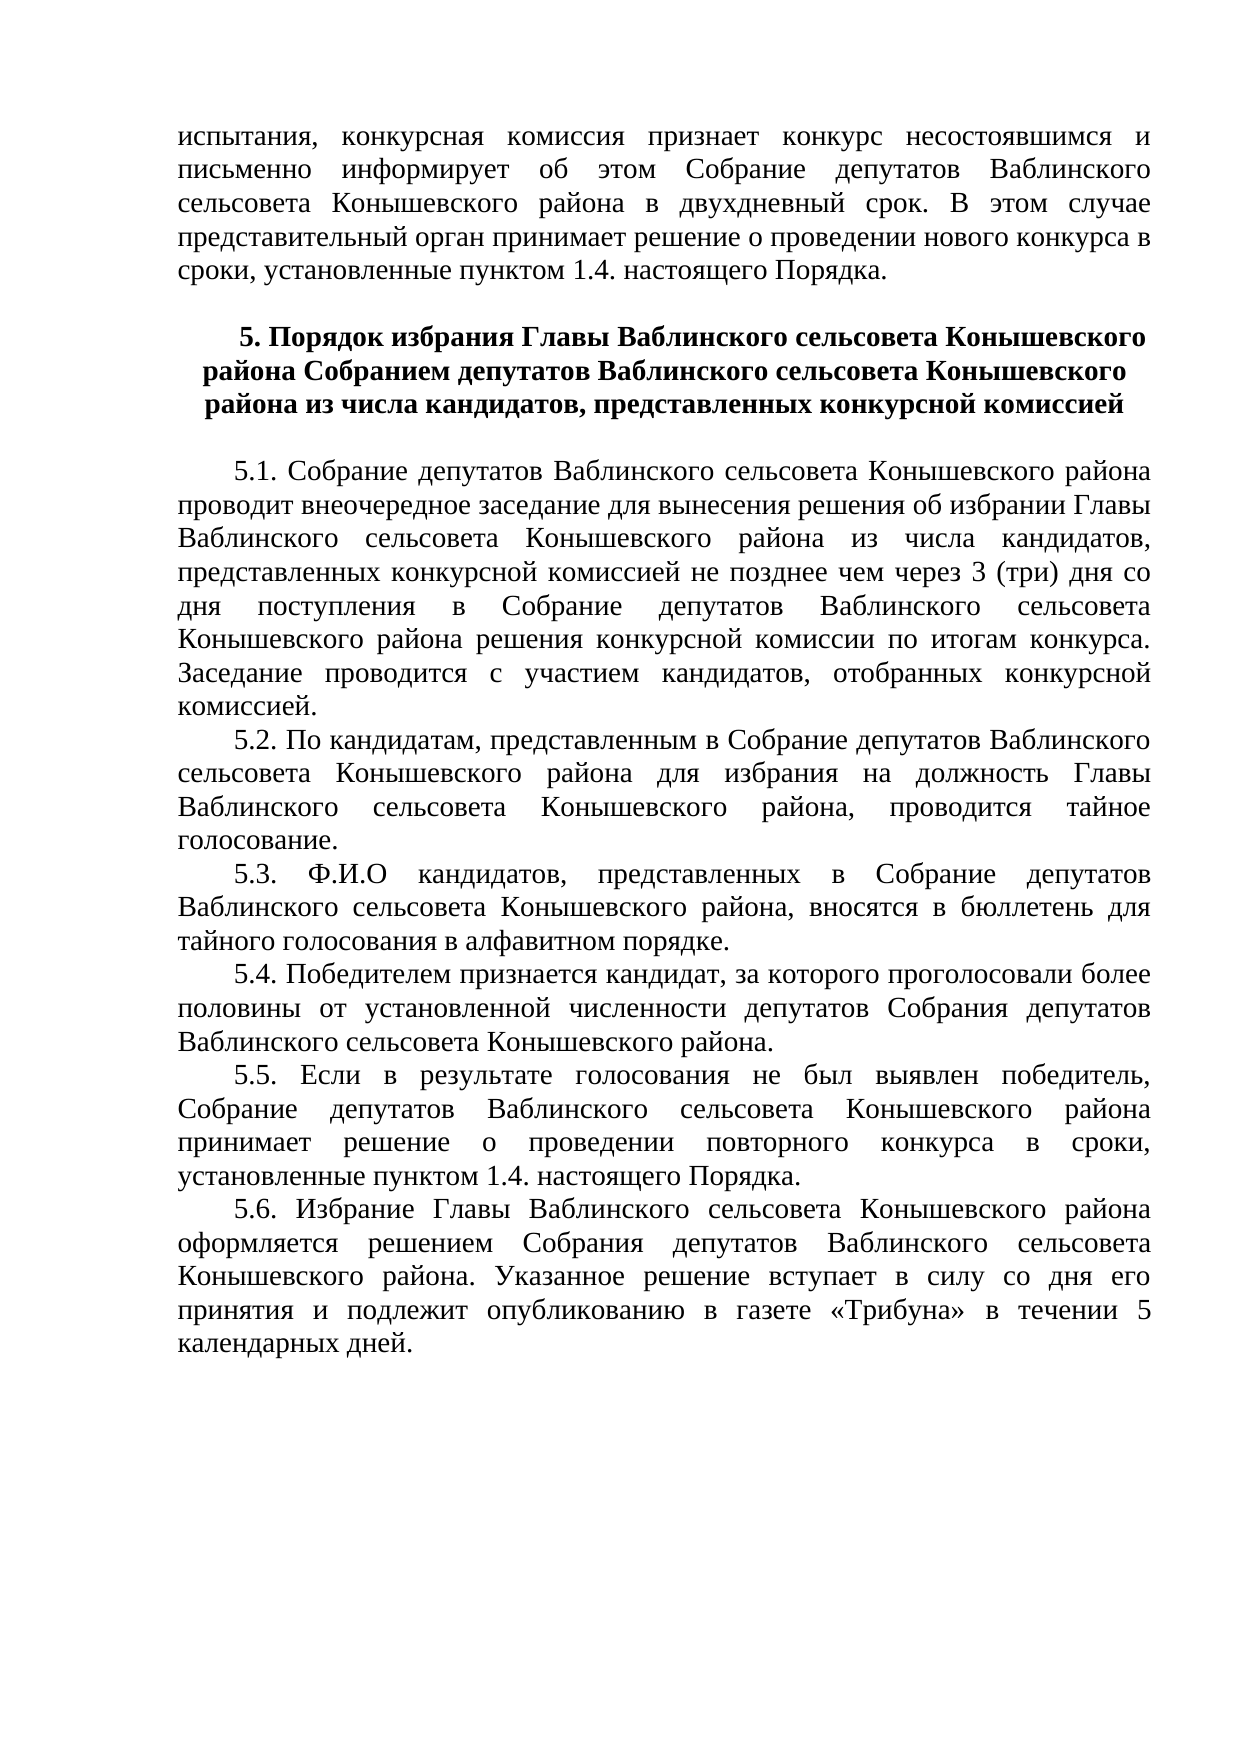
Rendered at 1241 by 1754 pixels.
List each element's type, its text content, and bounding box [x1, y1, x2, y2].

text 5.1. Собрание депутатов Ваблинского сельсовета Конышевского района проводит внеочередное заседание для вынесения решения об избрании Главы Ваблинского сельсовета Конышевского района из числа кандидатов, представленных конкурсной комиссией не позднее чем через 3 (три) дня со дня поступления в Собрание депутатов Ваблинского сельсовета Конышевского района решения конкурсной комиссии по итогам конкурса. Заседание проводится с участием кандидатов, отобранных конкурсной комиссией. [177, 453, 1152, 722]
text 5.6. Избрание Главы Ваблинского сельсовета Конышевского района оформляется решением Собрания депутатов Ваблинского сельсовета Конышевского района. Указанное решение вступает в силу со дня его принятия и подлежит опубликованию в газете «Трибуна» в течении 5 календарных дней. [177, 1191, 1152, 1359]
text 5.5. Если в результате голосования не был выявлен победитель, Собрание депутатов Ваблинского сельсовета Конышевского района принимает решение о проведении повторного конкурса в сроки, установленные пунктом 1.4. настоящего Порядка. [177, 1057, 1152, 1191]
text 5. Порядок избрания Главы Ваблинского сельсовета Конышевского района Собранием депутатов Ваблинского сельсовета Конышевского района из числа кандидатов, представленных конкурсной комиссией [177, 319, 1152, 420]
text 5.2. По кандидатам, представленным в Собрание депутатов Ваблинского сельсовета Конышевского района для избрания на должность Главы Ваблинского сельсовета Конышевского района, проводится тайное голосование. [177, 722, 1152, 856]
text 5.4. Победителем признается кандидат, за которого проголосовали более половины от установленной численности депутатов Собрания депутатов Ваблинского сельсовета Конышевского района. [177, 957, 1152, 1057]
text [177, 118, 1152, 286]
text 5.3. Ф.И.О кандидатов, представленных в Собрание депутатов Ваблинского сельсовета Конышевского района, вносятся в бюллетень для тайного голосования в алфавитном порядке. [177, 856, 1152, 957]
